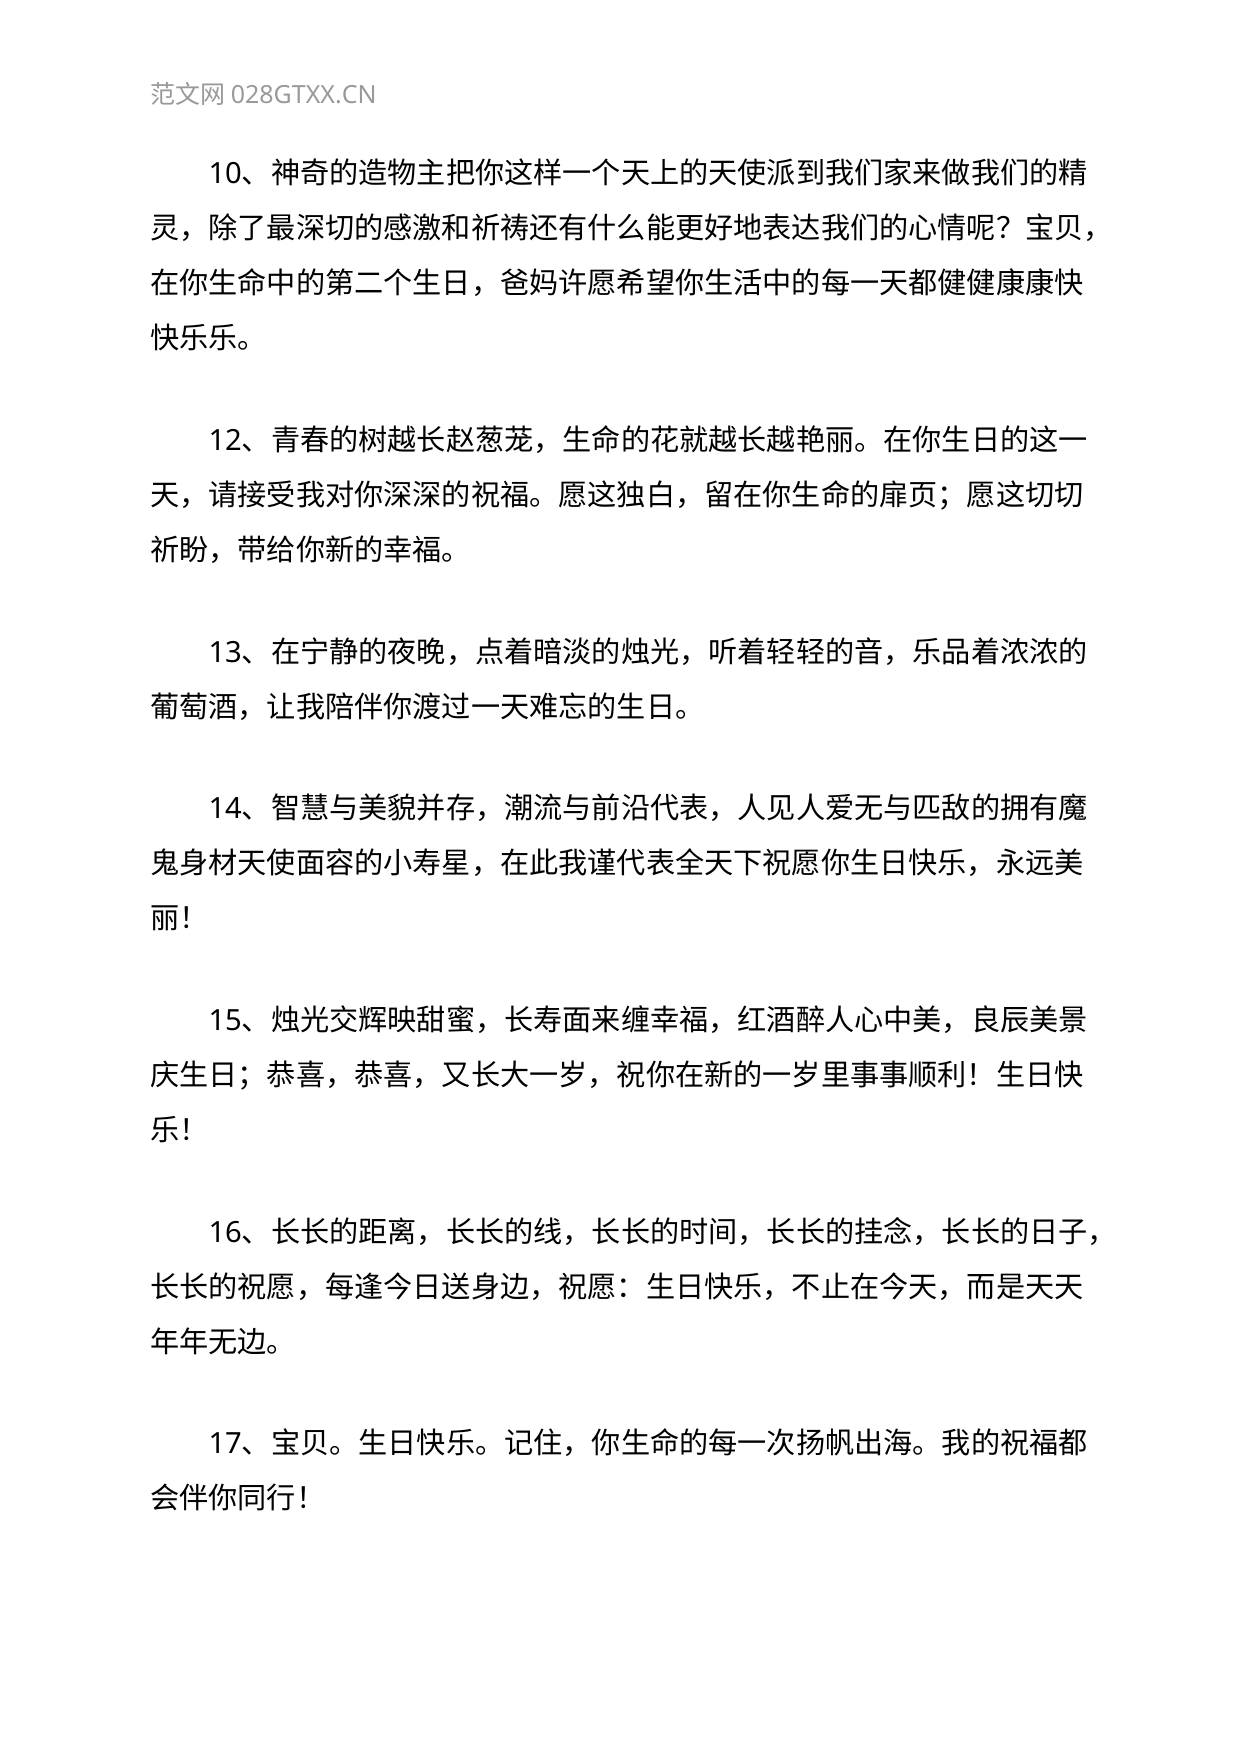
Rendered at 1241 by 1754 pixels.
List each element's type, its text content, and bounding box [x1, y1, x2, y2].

text 17、宝贝。生日快乐。记住，你生命的每一次扬帆出海。我的祝福都会伴你同行！ [150, 1420, 1090, 1517]
text 10、神奇的造物主把你这样一个天上的天使派到我们家来做我们的精灵，除了最深切的感激和祈祷还有什么能更好地表达我们的心情呢？宝贝，在你生命中的第二个生日，爸妈许愿希望你生活中的每一天都健健康康快快乐乐。 [150, 150, 1090, 357]
text 13、在宁静的夜晚，点着暗淡的烛光，听着轻轻的音，乐品着浓浓的葡萄酒，让我陪伴你渡过一天难忘的生日。 [150, 628, 1090, 726]
text 12、青春的树越长赵葱茏，生命的花就越长越艳丽。在你生日的这一天，请接受我对你深深的祝福。愿这独白，留在你生命的扉页；愿这切切祈盼，带给你新的幸福。 [150, 417, 1090, 569]
text 15、烛光交辉映甜蜜，长寿面来缠幸福，红酒醉人心中美，良辰美景庆生日；恭喜，恭喜，又长大一岁，祝你在新的一岁里事事顺利！生日快乐！ [150, 997, 1090, 1149]
text 14、智慧与美貌并存，潮流与前沿代表，人见人爱无与匹敌的拥有魔鬼身材天使面容的小寿星，在此我谨代表全天下祝愿你生日快乐，永远美丽！ [150, 785, 1090, 937]
text 16、长长的距离，长长的线，长长的时间，长长的挂念，长长的日子，长长的祝愿，每逢今日送身边，祝愿：生日快乐，不止在今天，而是天天年年无边。 [150, 1208, 1090, 1361]
